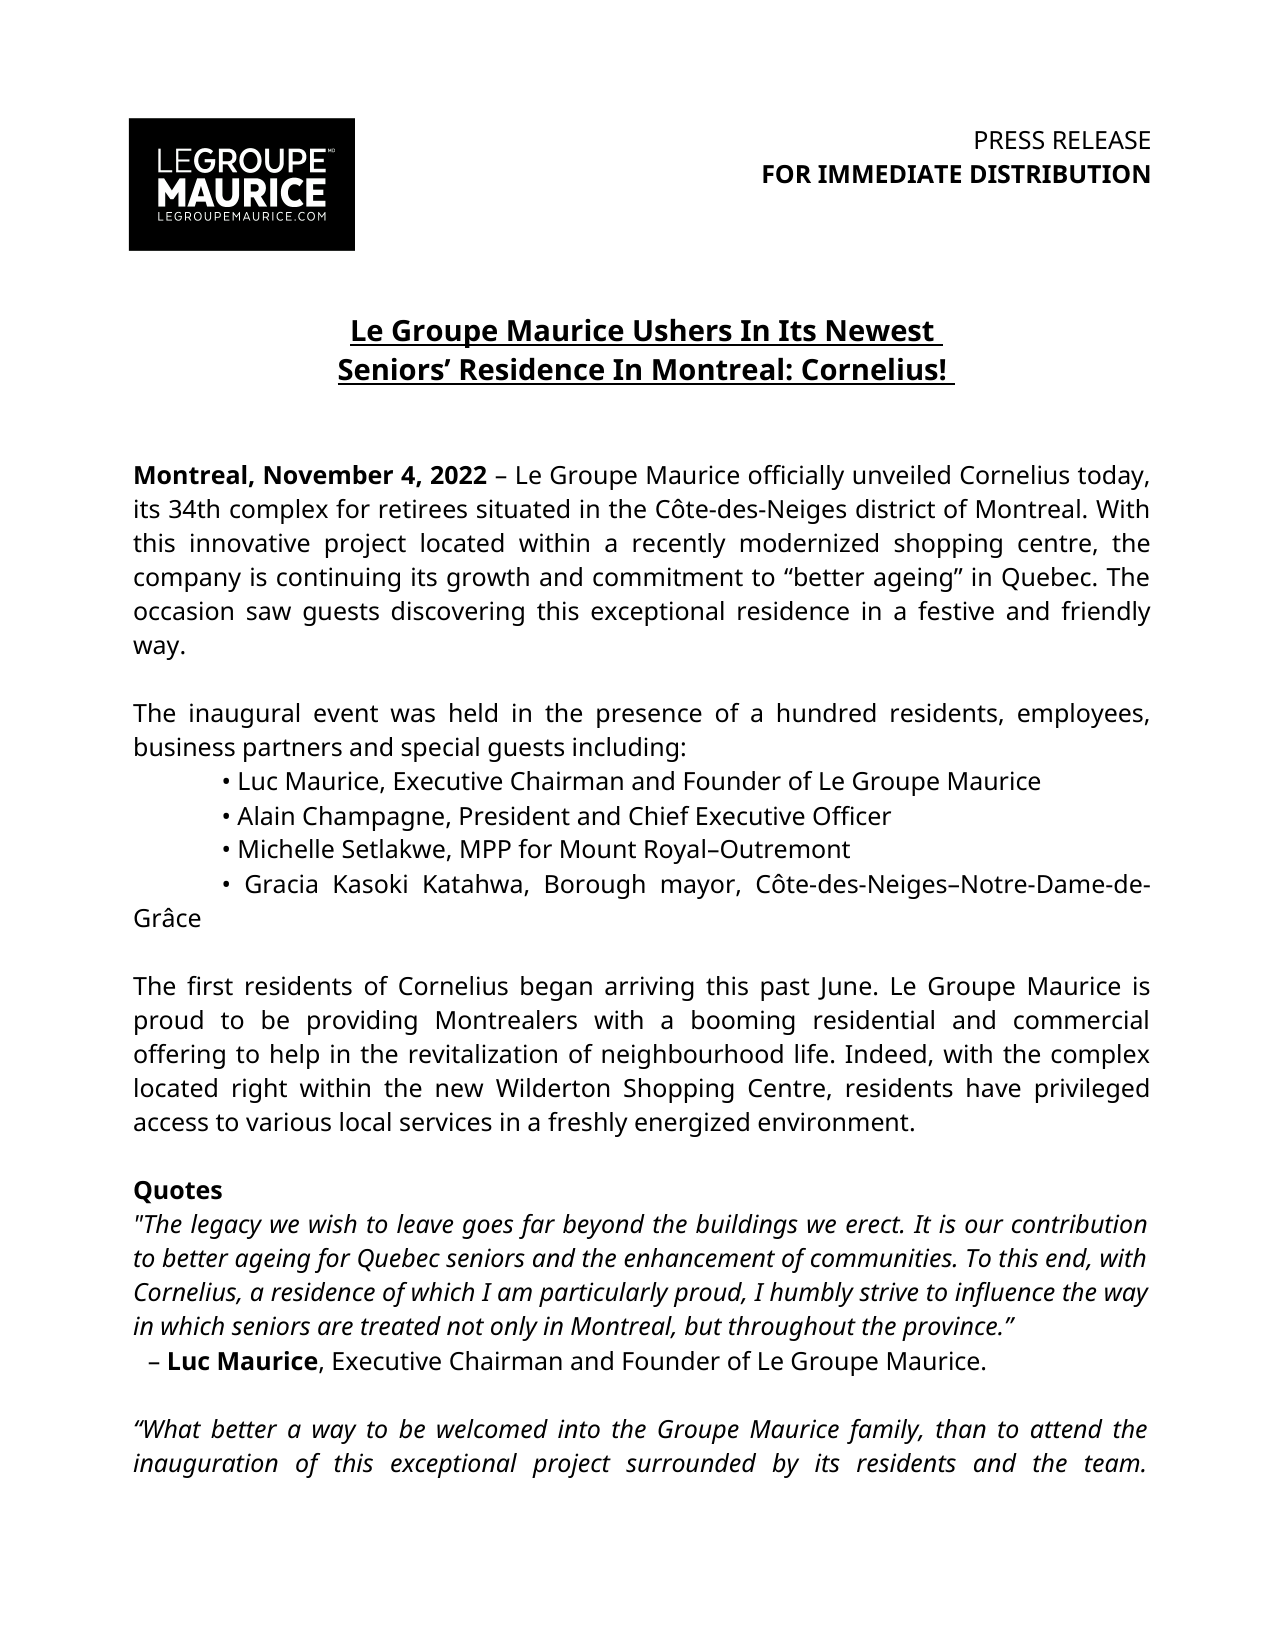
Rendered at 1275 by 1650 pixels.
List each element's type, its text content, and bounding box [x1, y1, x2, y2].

text Le Groupe Maurice Ushers In Its Newest [133, 310, 1152, 350]
text • Gracia Kasoki Katahwa, Borough mayor, Côte-des-Neiges–Notre-Dame-de-Grâce [133, 866, 1152, 934]
picture [128, 118, 355, 251]
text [133, 1411, 1152, 1479]
text • Alain Champagne, President and Chief Executive Officer [133, 798, 1152, 832]
text FOR IMMEDIATE DISTRIBUTION [355, 157, 1152, 191]
text PRESS RELEASE [355, 123, 1152, 157]
text "The legacy we wish to leave goes far beyond the buildings we erect. It is our contribution to better ageing for Quebec seniors and the enhancement of communities. To this end, with Cornelius, a residence of which I am particularly proud, I humbly strive to influence the way in which seniors are treated not only in Montreal, but throughout the province.” [133, 1207, 1152, 1343]
text • Luc Maurice, Executive Chairman and Founder of Le Groupe Maurice [133, 764, 1152, 798]
text Montreal, November 4, 2022 – Le Groupe Maurice officially unveiled Cornelius today, its 34th complex for retirees situated in the Côte-des-Neiges district of Montreal. With this innovative project located within a recently modernized shopping centre, the company is continuing its growth and commitment to “better ageing” in Quebec. The occasion saw guests discovering this exceptional residence in a festive and friendly way. [133, 457, 1152, 662]
text Quotes [133, 1173, 1152, 1207]
text The first residents of Cornelius began arriving this past June. Le Groupe Maurice is proud to be providing Montrealers with a booming residential and commercial offering to help in the revitalization of neighbourhood life. Indeed, with the complex located right within the new Wilderton Shopping Centre, residents have privileged access to various local services in a freshly energized environment. [133, 968, 1152, 1139]
text The inaugural event was held in the presence of a hundred residents, employees, business partners and special guests including: [133, 696, 1152, 764]
text Seniors’ Residence In Montreal: Cornelius! [133, 350, 1152, 389]
text – Luc Maurice, Executive Chairman and Founder of Le Groupe Maurice. [148, 1343, 1152, 1377]
text • Michelle Setlakwe, MPP for Mount Royal–Outremont [133, 832, 1152, 866]
